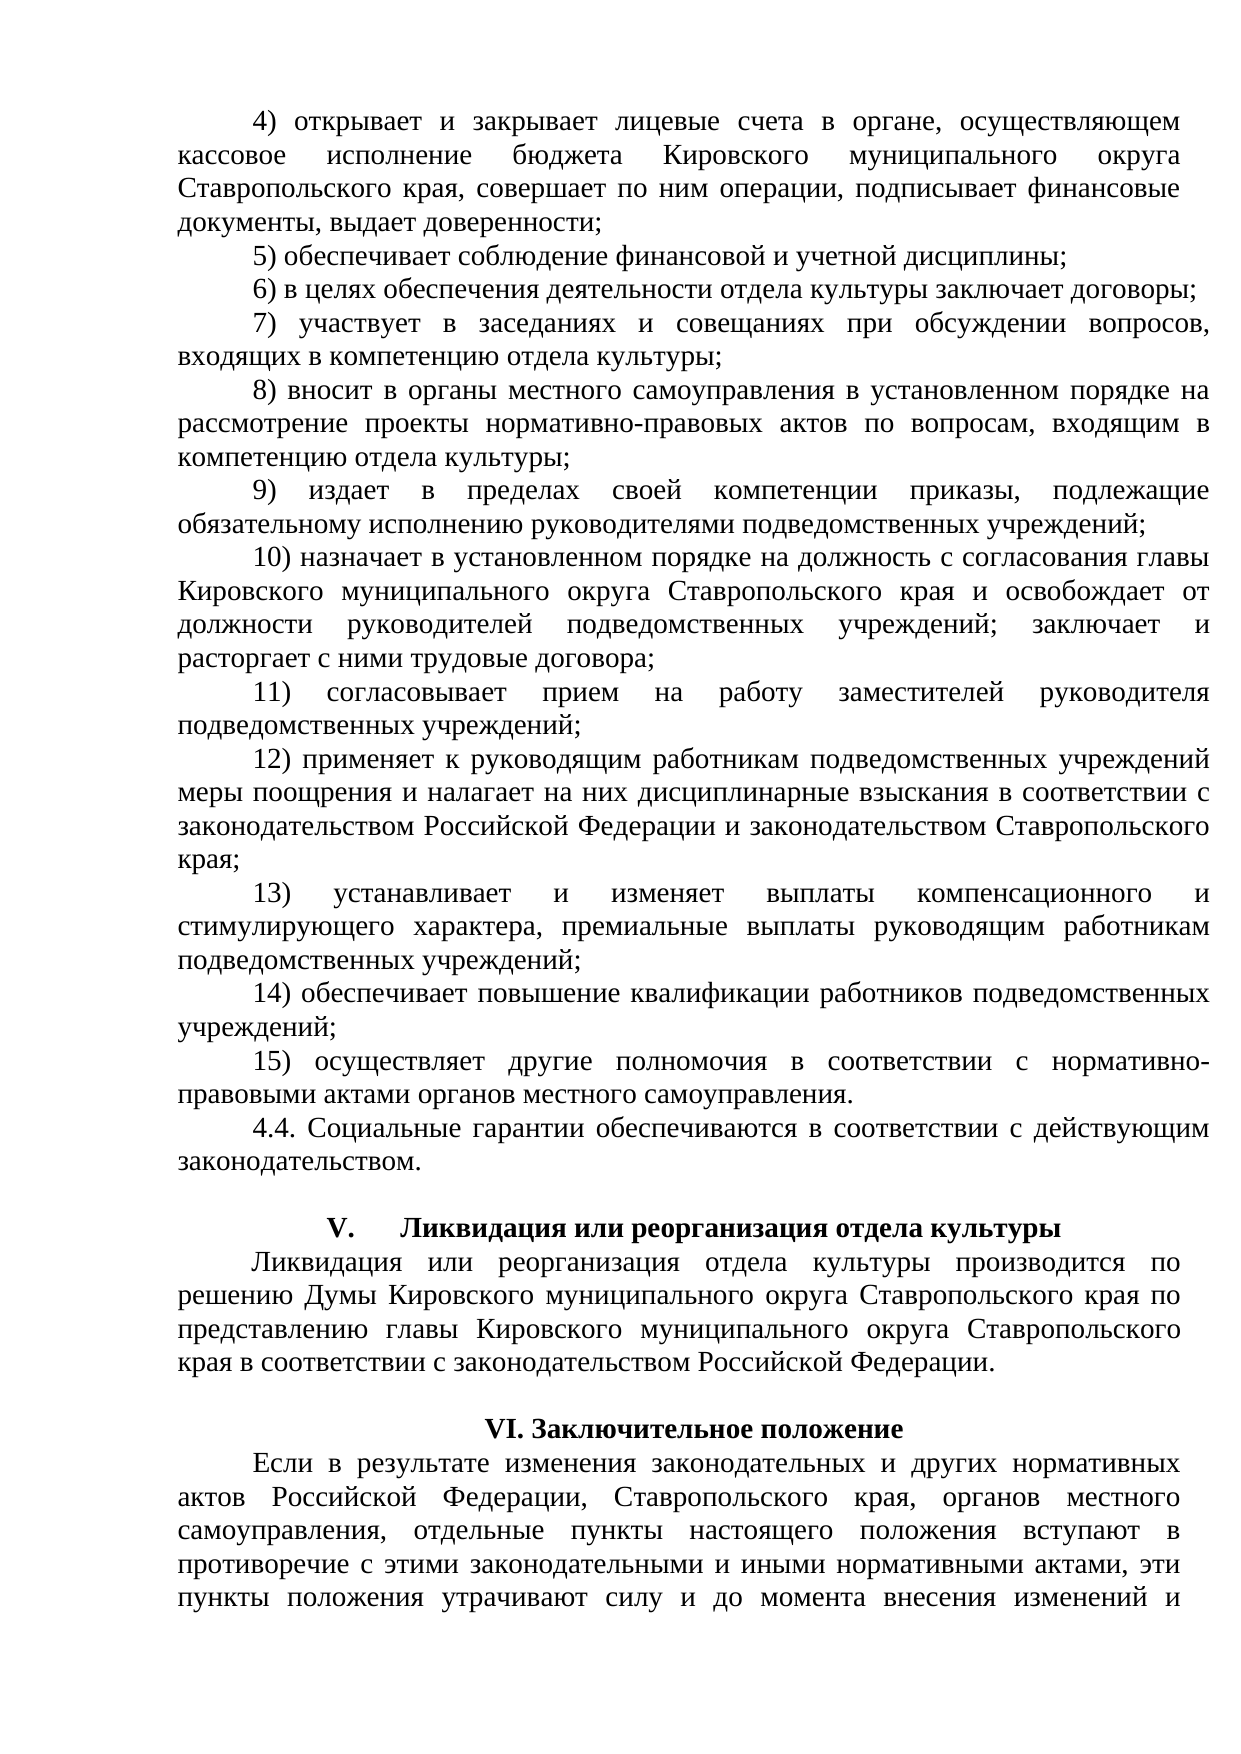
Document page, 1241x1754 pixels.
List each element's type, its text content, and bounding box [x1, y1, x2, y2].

text Ликвидация или реорганизация отдела культуры производится по решению Думы Кировского муниципального округа Ставропольского края по представлению главы Кировского муниципального округа Ставропольского края в соответствии с законодательством Российской Федерации. [177, 1244, 1181, 1378]
text V. Ликвидация или реорганизация отдела культуры [177, 1210, 1211, 1244]
text 11) согласовывает прием на работу заместителей руководителя подведомственных учреждений; [177, 674, 1211, 741]
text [177, 1445, 1181, 1613]
text 8) вносит в органы местного самоуправления в установленном порядке на рассмотрение проекты нормативно-правовых актов по вопросам, входящим в компетенцию отдела культуры; [177, 372, 1211, 472]
text 4) открывает и закрывает лицевые счета в органе, осуществляющем кассовое исполнение бюджета Кировского муниципального округа Ставропольского края, совершает по ним операции, подписывает финансовые документы, выдает доверенности; [177, 103, 1181, 238]
text 13) устанавливает и изменяет выплаты компенсационного и стимулирующего характера, премиальные выплаты руководящим работникам подведомственных учреждений; [177, 875, 1211, 976]
text 12) применяет к руководящим работникам подведомственных учреждений меры поощрения и налагает на них дисциплинарные взыскания в соответствии с законодательством Российской Федерации и законодательством Ставропольского края; [177, 741, 1211, 875]
text 5) обеспечивает соблюдение финансовой и учетной дисциплины; [177, 238, 1211, 271]
text 14) обеспечивает повышение квалификации работников подведомственных учреждений; [177, 976, 1211, 1043]
text 4.4. Социальные гарантии обеспечиваются в соответствии с действующим законодательством. [177, 1110, 1211, 1177]
text 10) назначает в установленном порядке на должность с согласования главы Кировского муниципального округа Ставропольского края и освобождает от должности руководителей подведомственных учреждений; заключает и расторгает с ними трудовые договора; [177, 539, 1211, 674]
text 15) осуществляет другие полномочия в соответствии с нормативно-правовыми актами органов местного самоуправления. [177, 1043, 1211, 1110]
text 7) участвует в заседаниях и совещаниях при обсуждении вопросов, входящих в компетенцию отдела культуры; [177, 305, 1211, 372]
text VI. Заключительное положение [177, 1412, 1211, 1445]
text 6) в целях обеспечения деятельности отдела культуры заключает договоры; [177, 271, 1211, 305]
text 9) издает в пределах своей компетенции приказы, подлежащие обязательному исполнению руководителями подведомственных учреждений; [177, 472, 1211, 539]
